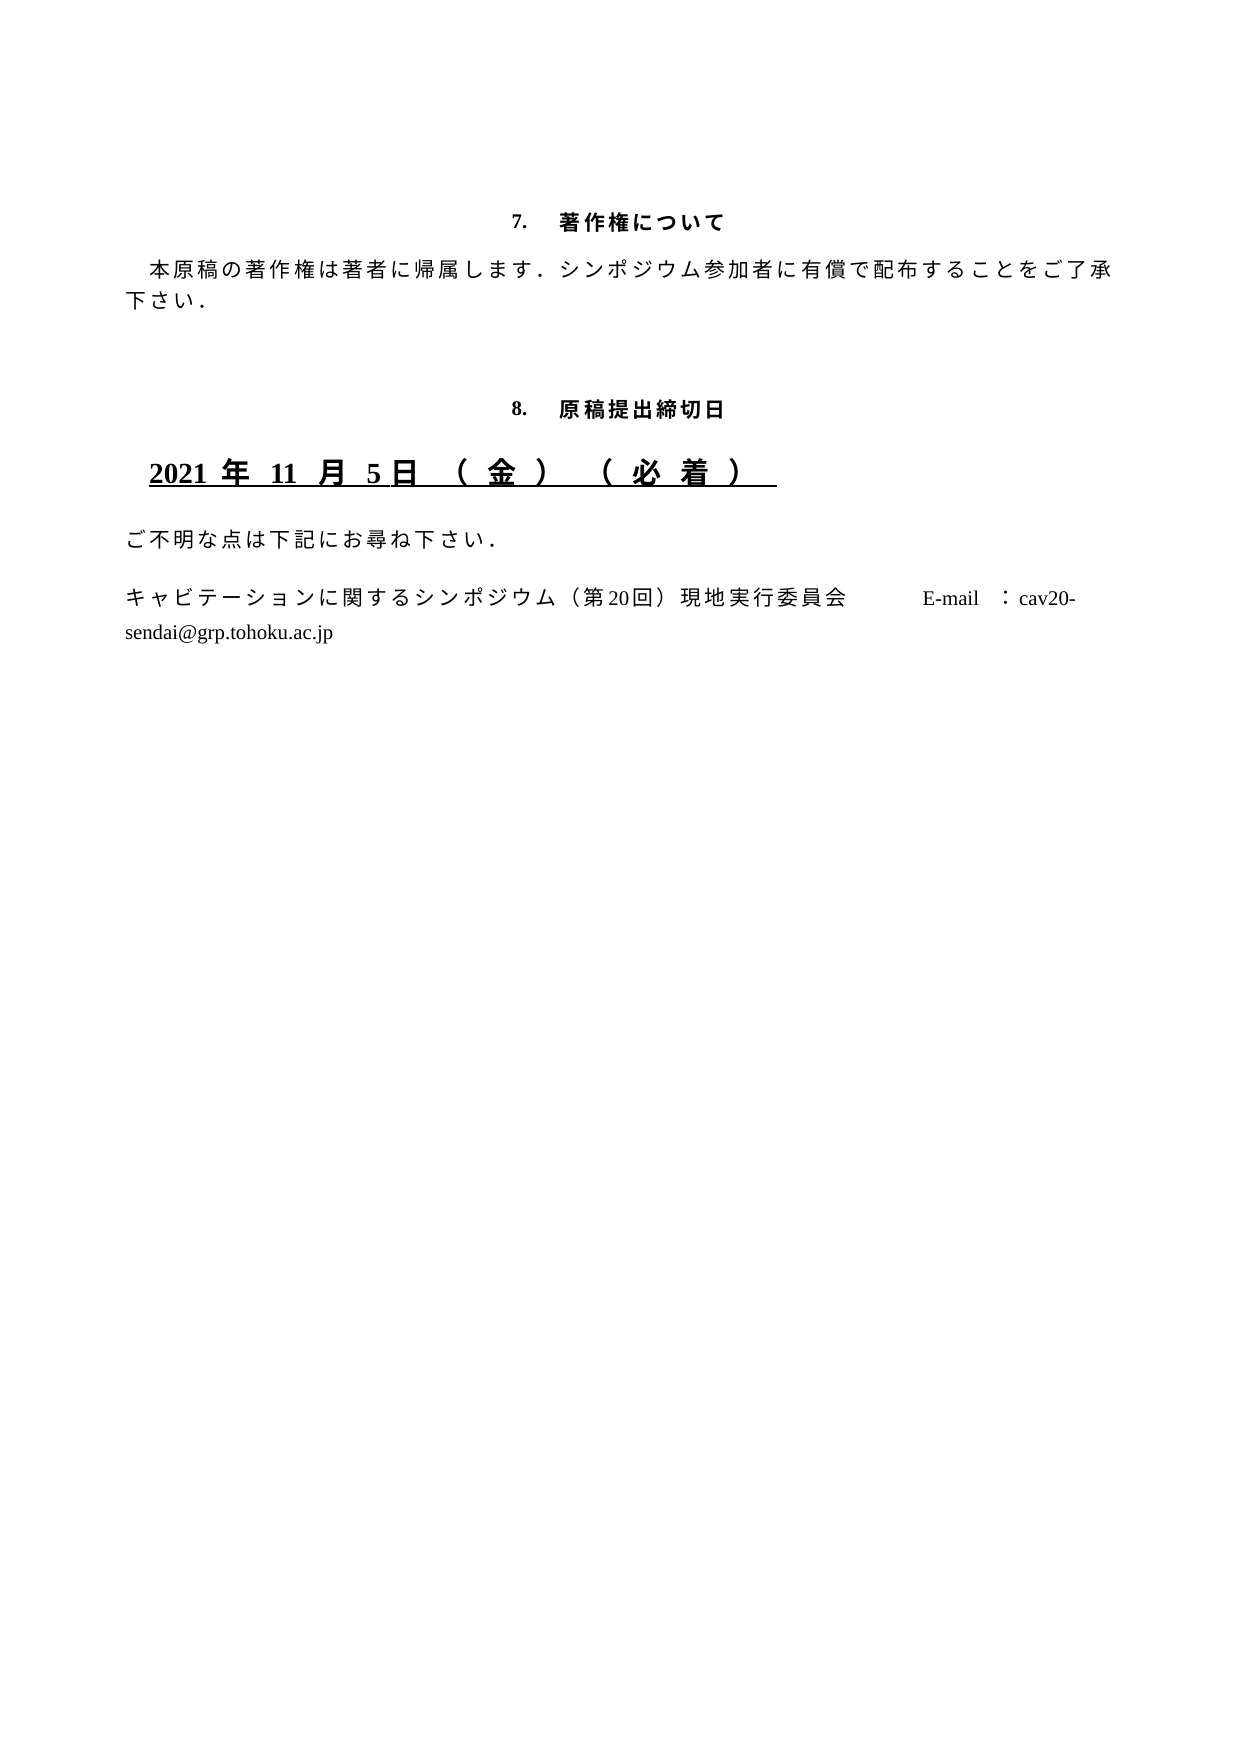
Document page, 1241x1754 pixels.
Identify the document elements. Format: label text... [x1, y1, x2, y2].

text ご不明な点は下記にお尋ね下さい． [125, 523, 1116, 555]
text 2021年11月5日（金）（必着） [125, 439, 1116, 502]
text 8. 原稿提出締切日 [125, 392, 1116, 424]
text 本原稿の著作権は著者に帰属します．シンポジウム参加者に有償で配布することをご了承下さい． [125, 252, 1116, 315]
text キャビテーションに関するシンポジウム（第20回）現地実行委員会 E-mail：cav20-sendai@grp.tohoku.ac.jp [125, 580, 1116, 648]
text 7. 著作権について [125, 206, 1116, 237]
